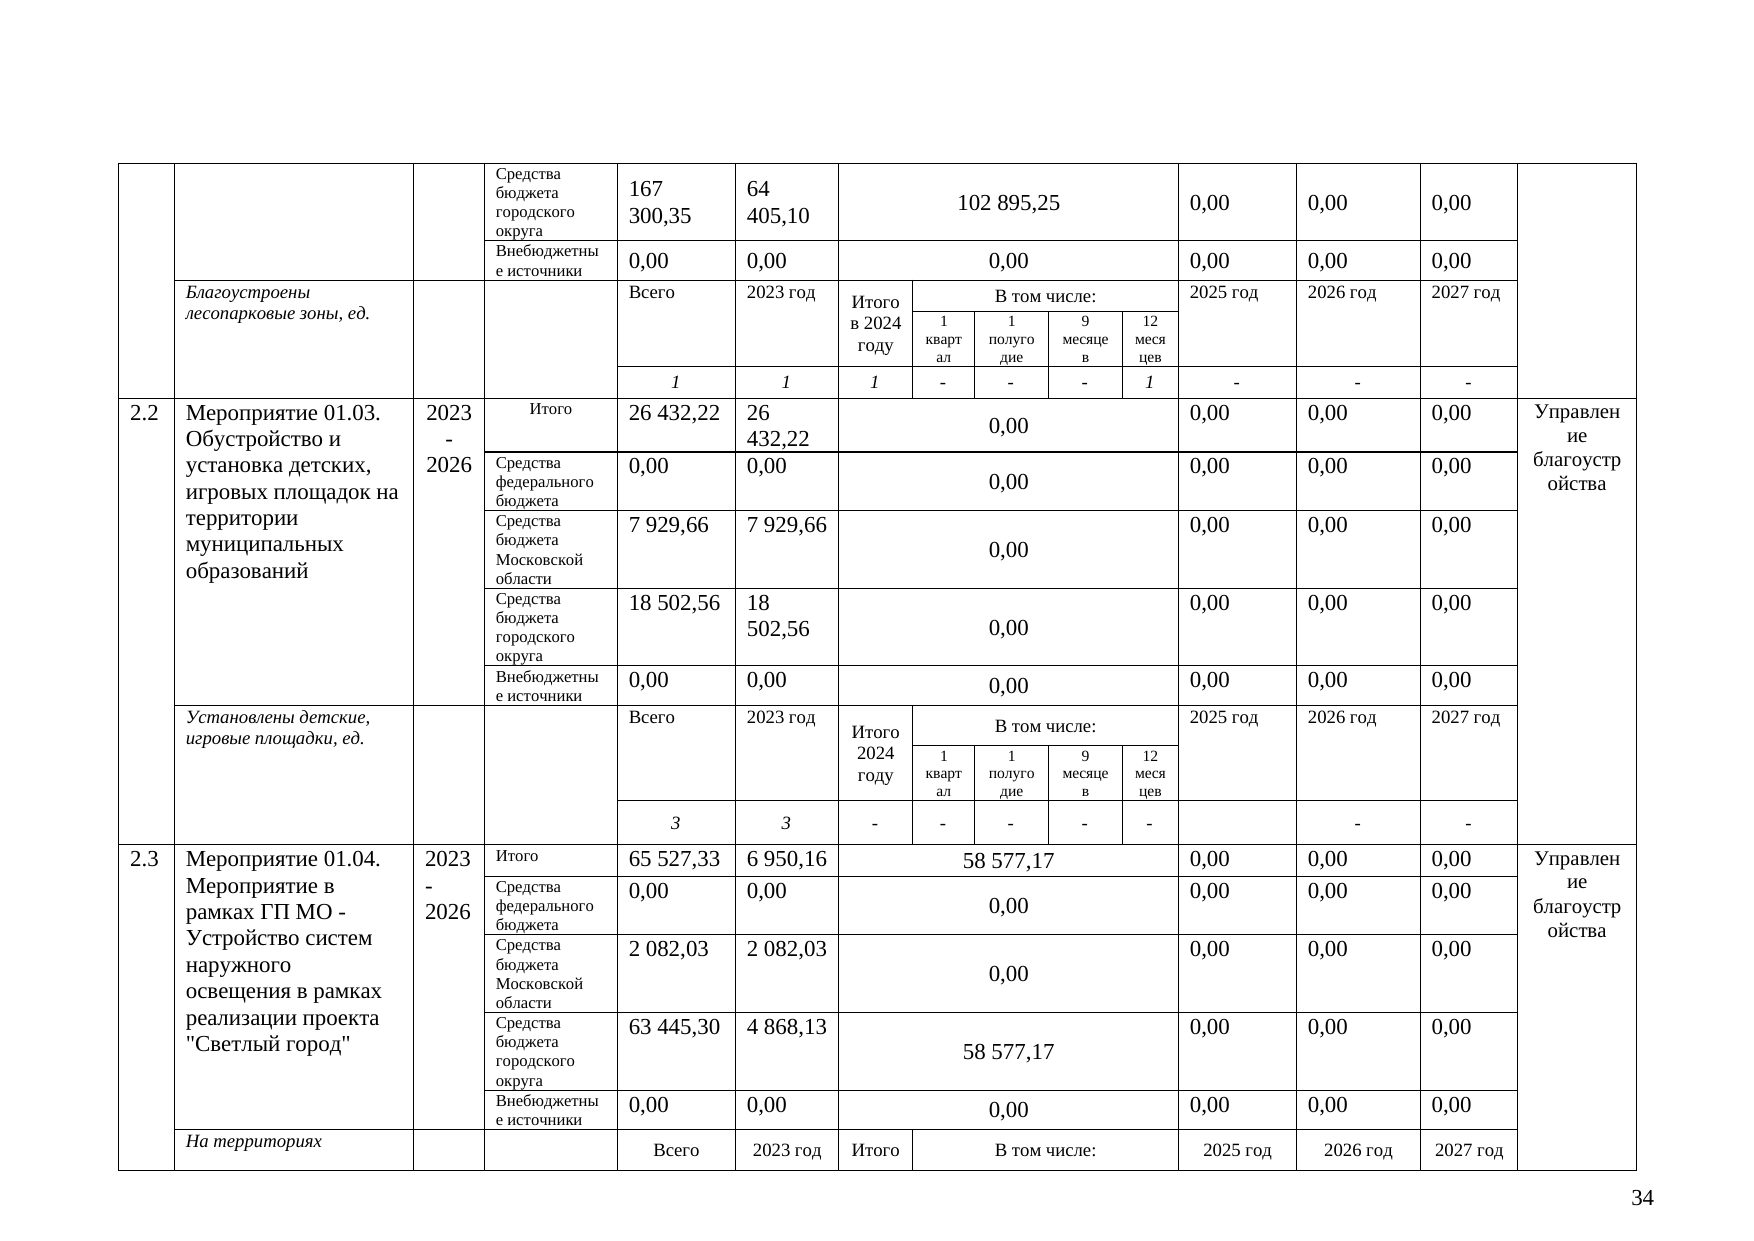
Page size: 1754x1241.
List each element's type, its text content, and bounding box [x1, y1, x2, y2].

table_cell Итого [485, 399, 617, 451]
table_cell 3 [618, 801, 735, 844]
table_cell 12 месяцев [1123, 746, 1178, 800]
table_cell Установлены детские, игровые площадки, ед. [175, 706, 413, 844]
table_cell 0,00 [1179, 1013, 1296, 1089]
table_cell [485, 281, 617, 398]
table_cell Всего [618, 706, 735, 800]
table_cell 0,00 [736, 666, 838, 705]
table_cell 7 929,66 [736, 511, 838, 588]
table_cell 0,00 [618, 877, 735, 934]
table_cell Итого 2024 году [839, 706, 912, 800]
table_cell 2025 год [1179, 706, 1296, 800]
table_cell 0,00 [839, 399, 1178, 451]
table_cell 18 502,56 [618, 589, 735, 665]
table_cell 9 месяцев [1049, 746, 1122, 800]
table_cell Средства бюджета городского округа [485, 164, 617, 240]
table_cell 3 [736, 801, 838, 844]
table_cell 0,00 [736, 1091, 838, 1129]
table_cell - [1179, 367, 1296, 398]
table_cell 0,00 [1179, 666, 1296, 705]
table_cell 26 432,22 [618, 399, 735, 451]
table_cell 2 082,03 [618, 935, 735, 1012]
table_cell 0,00 [1297, 666, 1420, 705]
table_cell В том числе: [913, 1130, 1178, 1169]
table_cell Благоустроены лесопарковые зоны, ед. [175, 281, 413, 398]
table_cell 26 432,22 [736, 399, 838, 451]
table_cell 0,00 [1179, 877, 1296, 934]
table_cell 1 [1123, 367, 1178, 398]
table_cell 65 527,33 [618, 845, 735, 876]
table_cell Внебюджетные источники [485, 241, 617, 279]
table_cell 2025 год [1179, 281, 1296, 366]
table_cell 0,00 [1421, 845, 1517, 876]
table_cell 0,00 [839, 1091, 1178, 1129]
table_cell - [1421, 801, 1517, 844]
table_cell 0,00 [1421, 241, 1517, 279]
table_cell 0,00 [1421, 399, 1517, 451]
table_cell 0,00 [839, 453, 1178, 510]
table_cell 0,00 [1179, 164, 1296, 240]
table_cell 0,00 [839, 511, 1178, 588]
table_cell 0,00 [1179, 399, 1296, 451]
table_cell 9 месяцев [1049, 312, 1122, 366]
table_cell 0,00 [736, 453, 838, 510]
table_cell 0,00 [1179, 453, 1296, 510]
table_cell 1 [618, 367, 735, 398]
table_cell [485, 1130, 617, 1169]
table_cell Средства бюджета Московской области [485, 935, 617, 1012]
table_cell 0,00 [1179, 1091, 1296, 1129]
table_cell 0,00 [1297, 164, 1420, 240]
table_cell 2023 год [736, 281, 838, 366]
table_cell 58 577,17 [839, 845, 1178, 876]
table_cell - [1049, 367, 1122, 398]
table_cell 2.2 [119, 399, 174, 844]
table_cell 7 929,66 [618, 511, 735, 588]
table_cell 2023-2026 [414, 845, 484, 1129]
table_cell 63 445,30 [618, 1013, 735, 1089]
table_cell Средства федерального бюджета [485, 877, 617, 934]
table_cell - [975, 801, 1048, 844]
table_cell 58 577,17 [839, 1013, 1178, 1089]
table_cell 0,00 [1179, 511, 1296, 588]
table_cell [414, 281, 484, 398]
table_cell 0,00 [1297, 935, 1420, 1012]
table_cell 0,00 [1297, 1091, 1420, 1129]
table_cell - [1297, 801, 1420, 844]
table_cell 0,00 [1297, 511, 1420, 588]
table_cell Мероприятие 01.03. Обустройство и установка детских, игровых площадок на территории муниципальных образований [175, 399, 413, 705]
table_cell В том числе: [913, 281, 1178, 311]
table_cell - [839, 801, 912, 844]
table_cell 0,00 [1421, 164, 1517, 240]
table_cell - [1123, 801, 1178, 844]
table_cell Внебюджетные источники [485, 1091, 617, 1129]
table_cell 0,00 [736, 241, 838, 279]
table_cell 0,00 [1421, 666, 1517, 705]
table_cell [414, 1130, 484, 1169]
table_cell 0,00 [618, 666, 735, 705]
table_cell 0,00 [1297, 453, 1420, 510]
table_cell 0,00 [1297, 1013, 1420, 1089]
table_cell 2027 год [1421, 706, 1517, 800]
table_cell 0,00 [1421, 877, 1517, 934]
table_cell 0,00 [839, 666, 1178, 705]
table_cell 0,00 [839, 589, 1178, 665]
table_cell 0,00 [1179, 935, 1296, 1012]
table_cell 2 082,03 [736, 935, 838, 1012]
table_cell 0,00 [618, 1091, 735, 1129]
table_cell - [913, 801, 974, 844]
table_cell - [1049, 801, 1122, 844]
table_cell Итого 2024 году [839, 1130, 912, 1169]
table_cell 2027 год [1421, 281, 1517, 366]
table_cell 0,00 [1297, 589, 1420, 665]
table_cell Всего [618, 1130, 735, 1169]
table_cell 1 полугодие [975, 312, 1048, 366]
table_cell Средства бюджета городского округа [485, 589, 617, 665]
table_cell 0,00 [618, 453, 735, 510]
table_cell 12 месяцев [1123, 312, 1178, 366]
table_cell Управление благоустройства [1518, 399, 1636, 844]
table_cell 1 полугодие [975, 746, 1048, 800]
table_cell 2026 год [1297, 281, 1420, 366]
table_cell В том числе: [913, 706, 1178, 745]
table_cell 1 квартал [913, 312, 974, 366]
table_cell - [1421, 367, 1517, 398]
table_cell 64 405,10 [736, 164, 838, 240]
table_cell 0,00 [1297, 399, 1420, 451]
table_cell [485, 706, 617, 844]
table_cell 102 895,25 [839, 164, 1178, 240]
table_cell Всего [618, 281, 735, 366]
table_cell 0,00 [1421, 589, 1517, 665]
table_cell 2023 год [736, 1130, 838, 1169]
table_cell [175, 1130, 413, 1169]
table_cell 0,00 [1179, 241, 1296, 279]
table_cell 1 [736, 367, 838, 398]
table_cell Итого [485, 845, 617, 876]
table_cell Итого в 2024 году [839, 281, 912, 366]
table_cell 0,00 [839, 935, 1178, 1012]
table_cell 0,00 [839, 241, 1178, 279]
table_cell [414, 706, 484, 844]
table_cell 0,00 [1421, 511, 1517, 588]
table_cell 167 300,35 [618, 164, 735, 240]
table_cell 18 502,56 [736, 589, 838, 665]
table_cell Мероприятие 01.04. Мероприятие в рамках ГП МО - Устройство систем наружного освещения в рамках реализации проекта "Светлый город" [175, 845, 413, 1129]
table_cell Управление благоустройства [1518, 845, 1636, 1169]
table_cell 0,00 [1421, 1091, 1517, 1129]
table_cell 0,00 [1421, 935, 1517, 1012]
table_cell 2.3 [119, 845, 174, 1169]
table_cell 2026 год [1297, 1130, 1420, 1169]
table_cell 0,00 [1179, 845, 1296, 876]
table_cell 0,00 [1297, 241, 1420, 279]
table_cell Внебюджетные источники [485, 666, 617, 705]
table_cell 2026 год [1297, 706, 1420, 800]
table_cell 0,00 [839, 877, 1178, 934]
table_cell 6 950,16 [736, 845, 838, 876]
table_cell 0,00 [1179, 589, 1296, 665]
table_cell 4 868,13 [736, 1013, 838, 1089]
table_cell 0,00 [736, 877, 838, 934]
table_cell 2027 год [1421, 1130, 1517, 1169]
table_cell 0,00 [1421, 453, 1517, 510]
table_cell 0,00 [1297, 845, 1420, 876]
table_cell Средства бюджета городского округа [485, 1013, 617, 1089]
table_cell 0,00 [618, 241, 735, 279]
table_cell 0,00 [1297, 877, 1420, 934]
table_cell - [913, 367, 974, 398]
table_cell - [1297, 367, 1420, 398]
table_cell 2023-2026 [414, 399, 484, 705]
table_cell 2023 год [736, 706, 838, 800]
table_cell 0,00 [1421, 1013, 1517, 1089]
table_cell [1179, 801, 1296, 844]
table_cell 1 [839, 367, 912, 398]
table_cell 1 квартал [913, 746, 974, 800]
table_cell 2025 год [1179, 1130, 1296, 1169]
table_cell - [975, 367, 1048, 398]
table_cell Средства бюджета Московской области [485, 511, 617, 588]
table_cell Средства федерального бюджета [485, 453, 617, 510]
